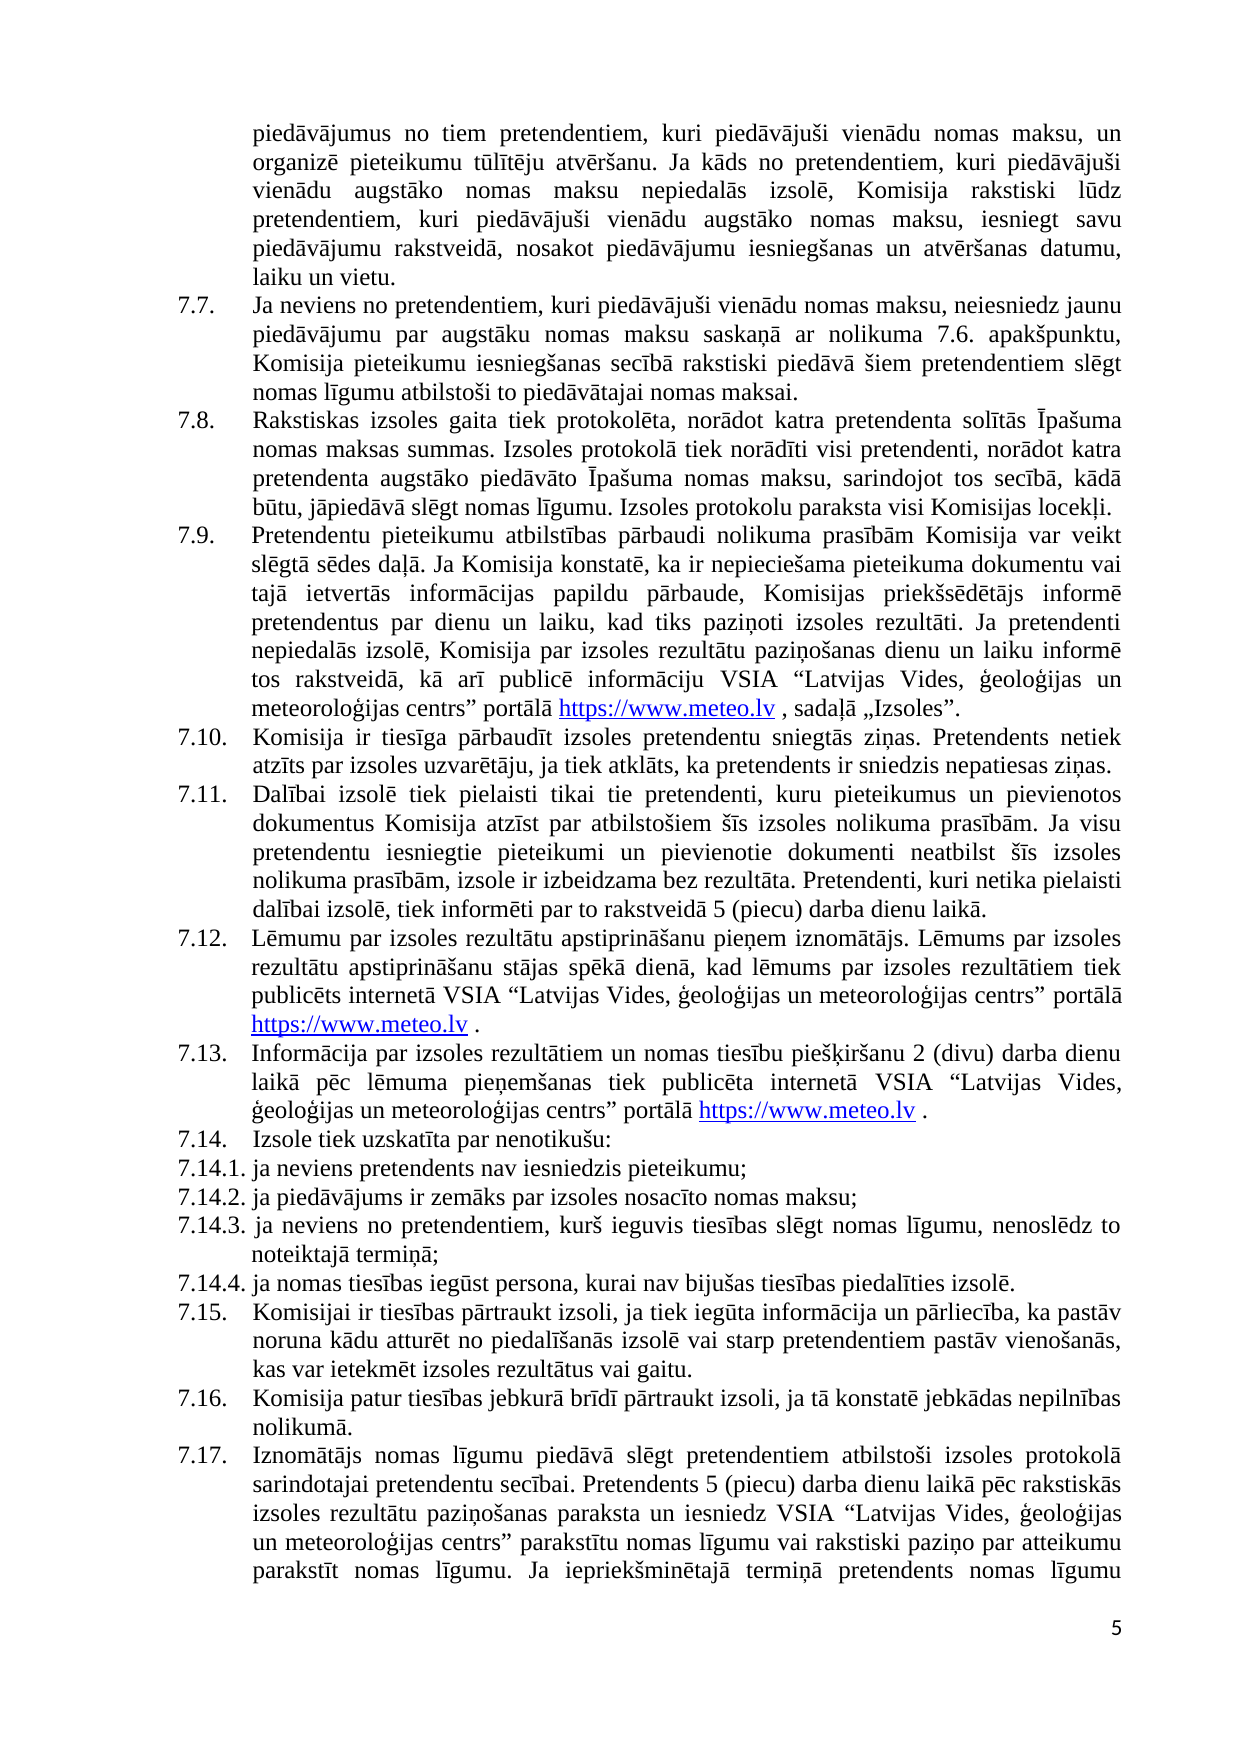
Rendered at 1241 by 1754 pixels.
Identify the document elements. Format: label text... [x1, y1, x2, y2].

text 7.14.3. ja neviens no pretendentiem, kurš ieguvis tiesības slēgt nomas līgumu, nenoslēdz to noteiktajā termiņā; [177, 1211, 1122, 1268]
list Lēmumu par izsoles rezultātu apstiprināšanu pieņem iznomātājs. Lēmums par izsoles rezultātu apstiprināšanu stājas spēkā dienā, kad lēmums par izsoles rezultātiem tiek publicēts internetā VSIA “Latvijas Vides, ģeoloģijas un meteoroloģijas centrs” portālā https://www.meteo.lv . [177, 923, 1122, 1038]
list Pretendentu pieteikumu atbilstības pārbaudi nolikuma prasībām Komisija var veikt slēgtā sēdes daļā. Ja Komisija konstatē, ka ir nepieciešama pieteikuma dokumentu vai tajā ietvertās informācijas papildu pārbaude, Komisijas priekšsēdētājs informē pretendentus par dienu un laiku, kad tiks paziņoti izsoles rezultāti. Ja pretendenti nepiedalās izsolē, Komisija par izsoles rezultātu paziņošanas dienu un laiku informē tos rakstveidā, kā arī publicē informāciju VSIA “Latvijas Vides, ģeoloģijas un meteoroloģijas centrs” portālā https://www.meteo.lv , sadaļā „Izsoles”. [177, 521, 1122, 722]
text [177, 1441, 1122, 1584]
text 7.14. Izsole tiek uzskatīta par nenotikušu: [177, 1124, 1122, 1153]
text 7.14.4. ja nomas tiesības iegūst persona, kurai nav bijušas tiesības piedalīties izsolē. [177, 1268, 1122, 1297]
list Informācija par izsoles rezultātiem un nomas tiesību piešķiršanu 2 (divu) darba dienu laikā pēc lēmuma pieņemšanas tiek publicēta internetā VSIA “Latvijas Vides, ģeoloģijas un meteoroloģijas centrs” portālā https://www.meteo.lv . [177, 1038, 1122, 1124]
list Rakstiskas izsoles gaita tiek protokolēta, norādot katra pretendenta solītās Īpašuma nomas maksas summas. Izsoles protokolā tiek norādīti visi pretendenti, norādot katra pretendenta augstāko piedāvāto Īpašuma nomas maksu, sarindojot tos secībā, kādā būtu, jāpiedāvā slēgt nomas līgumu. Izsoles protokolu paraksta visi Komisijas locekļi. [177, 406, 1122, 521]
text 7.15. Komisijai ir tiesības pārtraukt izsoli, ja tiek iegūta informācija un pārliecība, ka pastāv noruna kādu atturēt no piedalīšanās izsolē vai starp pretendentiem pastāv vienošanās, kas var ietekmēt izsoles rezultātus vai gaitu. [177, 1297, 1122, 1383]
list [177, 118, 1122, 291]
text 7.16. Komisija patur tiesības jebkurā brīdī pārtraukt izsoli, ja tā konstatē jebkādas nepilnības nolikumā. [177, 1383, 1122, 1441]
text 7.14.2. ja piedāvājums ir zemāks par izsoles nosacīto nomas maksu; [177, 1182, 1122, 1211]
list Dalībai izsolē tiek pielaisti tikai tie pretendenti, kuru pieteikumus un pievienotos dokumentus Komisija atzīst par atbilstošiem šīs izsoles nolikuma prasībām. Ja visu pretendentu iesniegtie pieteikumi un pievienotie dokumenti neatbilst šīs izsoles nolikuma prasībām, izsole ir izbeidzama bez rezultāta. Pretendenti, kuri netika pielaisti dalībai izsolē, tiek informēti par to rakstveidā 5 (piecu) darba dienu laikā. [177, 779, 1122, 923]
text 7.14.1. ja neviens pretendents nav iesniedzis pieteikumu; [177, 1153, 1122, 1182]
list Komisija ir tiesīga pārbaudīt izsoles pretendentu sniegtās ziņas. Pretendents netiek atzīts par izsoles uzvarētāju, ja tiek atklāts, ka pretendents ir sniedzis nepatiesas ziņas. [177, 722, 1122, 779]
list Ja neviens no pretendentiem, kuri piedāvājuši vienādu nomas maksu, neiesniedz jaunu piedāvājumu par augstāku nomas maksu saskaņā ar nolikuma 7.6. apakšpunktu, Komisija pieteikumu iesniegšanas secībā rakstiski piedāvā šiem pretendentiem slēgt nomas līgumu atbilstoši to piedāvātajai nomas maksai. [177, 291, 1122, 406]
